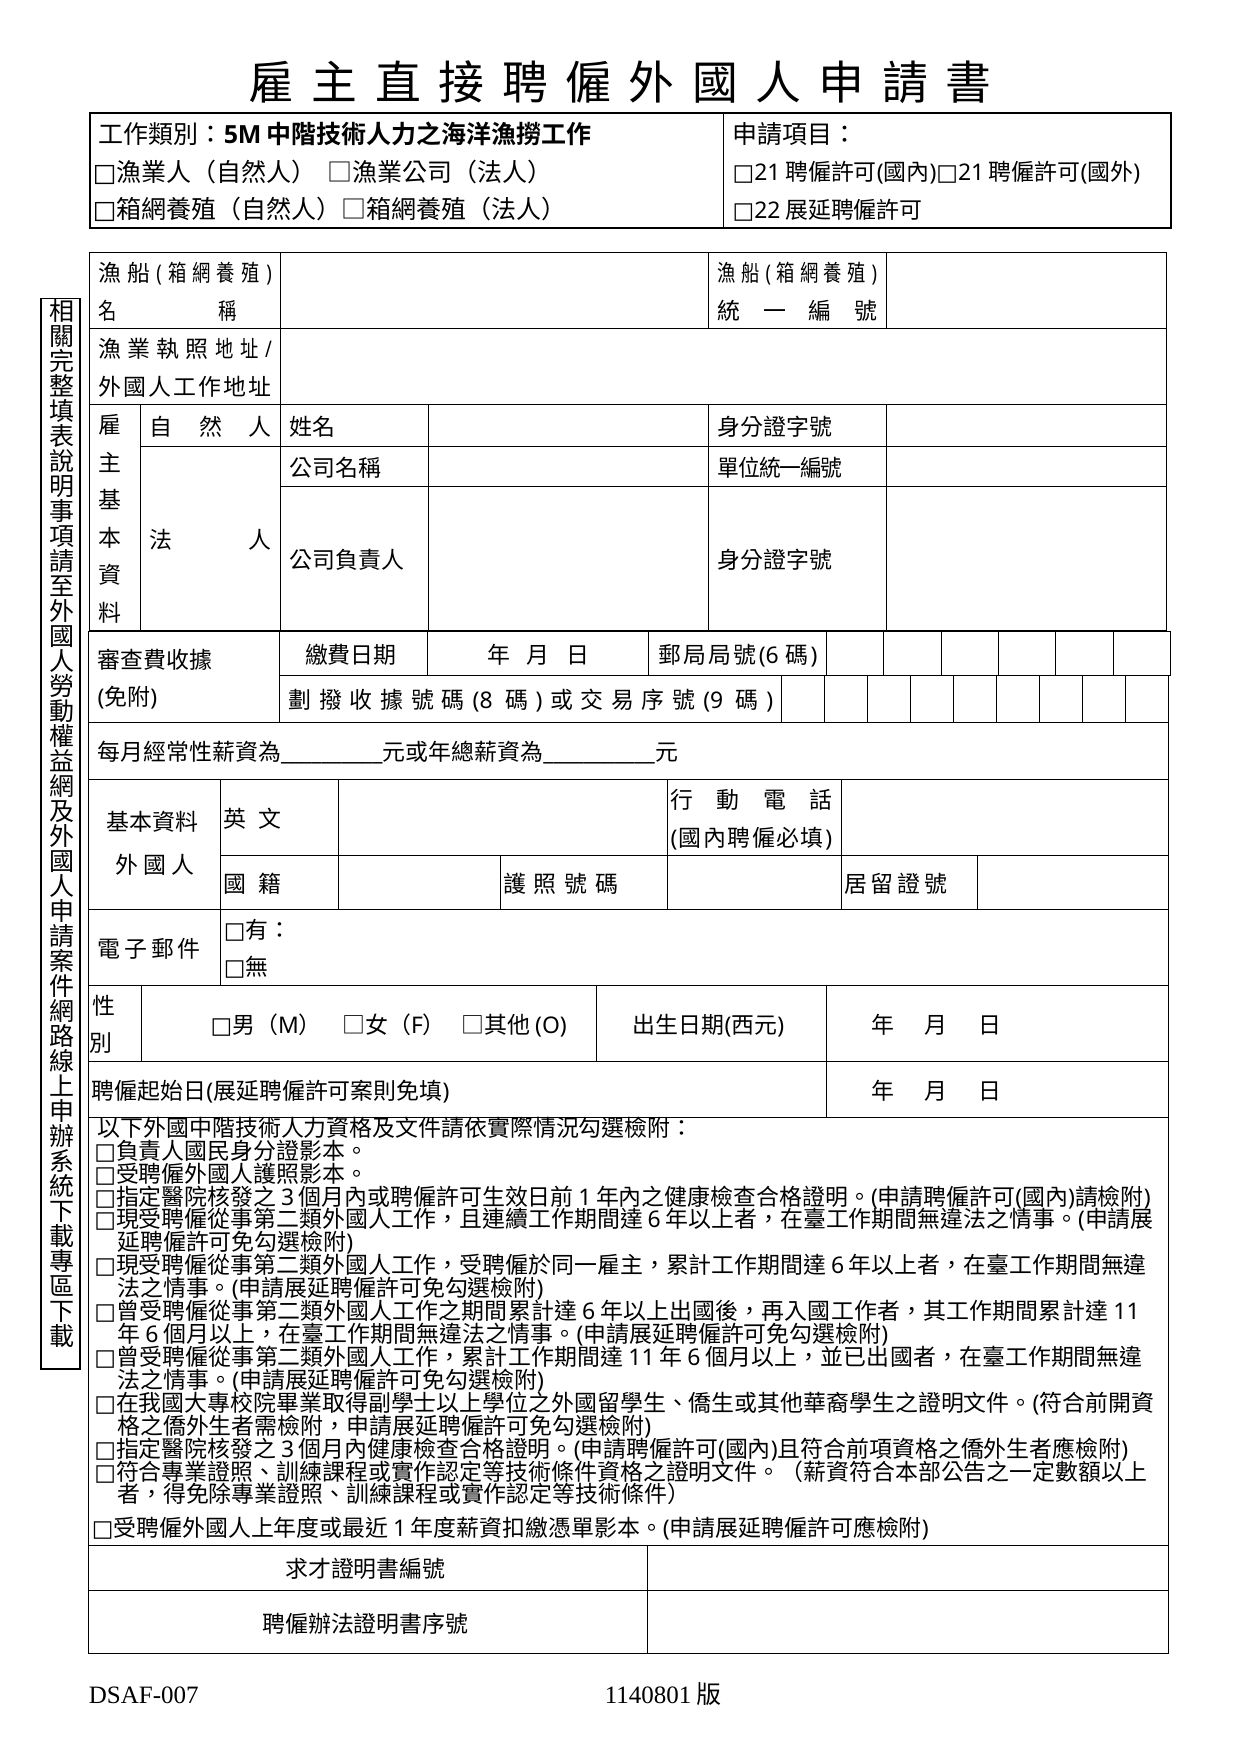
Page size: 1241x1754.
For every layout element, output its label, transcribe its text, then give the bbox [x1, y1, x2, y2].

table_cell 身分證字號 [709, 487, 886, 630]
table_cell □有： □無 [221, 910, 1168, 985]
table_header 漁船(箱網養殖) 統一編號 [709, 253, 886, 328]
table_cell □男（M） □女（F） □其他 (O) [142, 986, 596, 1061]
table_cell [887, 405, 1166, 446]
table_header [887, 253, 1166, 328]
table_cell [339, 780, 667, 855]
table_cell 以下外國中階技術人力資格及文件請依實際情況勾選檢附： □負責人國民身分證影本。 □受聘僱外國人護照影本。 □指定醫院核發之3個月內或聘僱許可生效日前1年內之健康檢查合格證明。(申請聘僱許可(國內)請檢附) □現受聘僱從事第二類外國人工作，且連續工作期間達6年以上者，在臺工作期間無違法之情事。(申請展延聘僱許可免勾選檢附) □現受聘僱從事第二類外國人工作，受聘僱於同一雇主，累計工作期間達6年以上者，在臺工作期間無違法之情事。(申請展延聘僱許可免勾選檢附) □曾受聘僱從事第二類外國人工作之期間累計達6年以上出國後，再入國工作者，其工作期間累計達11年6個月以上，在臺工作期間無違法之情事。(申請展延聘僱許可免勾選檢附) □曾受聘僱從事第二類外國人工作，累計工作期間達11年6個月以上，並已出國者，在臺工作期間無違法之情事。(申請展延聘僱許可免勾選檢附) □在我國大專校院畢業取得副學士以上學位之外國留學生、僑生或其他華裔學生之證明文件。(符合前開資格之僑外生者需檢附，申請展延聘僱許可免勾選檢附) □指定醫院核發之3個月內健康檢查合格證明。(申請聘僱許可(國內)且符合前項資格之僑外生者應檢附) □符合專業證照、訓練課程或實作認定等技術條件資格之證明文件。（薪資符合本部公告之一定數額以上者，得免除專業證照、訓練課程或實作認定等技術條件） □受聘僱外國人上年度或最近1年度薪資扣繳憑單影本。(申請展延聘僱許可應檢附) [89, 1118, 1168, 1545]
table_header 工作類別：5M中階技術人力之海洋漁撈工作 □漁業人（自然人） □漁業公司（法人） □箱網養殖（自然人）□箱網養殖（法人） [91, 114, 723, 227]
table_cell 年 月 日 [827, 1062, 1168, 1117]
table_header [884, 632, 941, 675]
table_header [1056, 632, 1113, 675]
table_cell [842, 780, 1168, 855]
table_header [281, 253, 708, 328]
table_header 申請項目： □21聘僱許可(國內)□21聘僱許可(國外) □22展延聘僱許可 [724, 114, 1170, 227]
table_cell 英文 [221, 780, 338, 855]
table_cell [997, 676, 1039, 722]
table_cell 基本資料 外 國 人 [89, 780, 220, 909]
table_cell 自然人 [141, 405, 280, 446]
table_cell [429, 405, 708, 446]
table_header [999, 632, 1055, 675]
table_cell 國籍 [221, 856, 338, 909]
table_cell [1040, 676, 1082, 722]
table_cell [887, 487, 1166, 630]
table_cell [1126, 676, 1168, 722]
table_cell 聘僱起始日(展延聘僱許可案則免填) [89, 1062, 826, 1117]
table_cell 姓名 [281, 405, 428, 446]
table_cell [1083, 676, 1125, 722]
table_cell 漁業執照地址/ 外國人工作地址 [90, 329, 280, 404]
table_cell [668, 856, 841, 909]
text 雇主直接聘僱外國人申請書 [248, 46, 992, 112]
table_cell [648, 1591, 1168, 1653]
table_cell [911, 676, 953, 722]
table_cell [782, 676, 824, 722]
table_cell [887, 447, 1166, 486]
table_header 年 月 日 [428, 632, 648, 675]
table_cell 法人 [141, 447, 280, 630]
table_cell [954, 676, 996, 722]
table_cell [281, 329, 1166, 404]
table_cell 出生日期(西元) [597, 986, 826, 1061]
table_cell [429, 447, 708, 486]
table_header 漁船(箱網養殖) 名 稱 [90, 253, 280, 328]
table_cell 居留證號 [842, 856, 977, 909]
table_cell 公司負責人 [281, 487, 428, 630]
table_cell 求才證明書編號 [89, 1546, 647, 1590]
table_cell 性別 [89, 986, 141, 1061]
table_header [1114, 632, 1170, 675]
table_cell [339, 856, 500, 909]
table_cell 單位統一編號 [709, 447, 886, 486]
table_cell [429, 487, 708, 630]
table_cell [978, 856, 1168, 909]
table_cell 電子郵件 [89, 910, 220, 985]
table_cell 行動電話 (國內聘僱必填) [668, 780, 841, 855]
table_header [827, 632, 883, 675]
table_cell 雇主基本資料 [90, 405, 140, 630]
table_cell [648, 1546, 1168, 1590]
table_header [942, 632, 998, 675]
table_header 郵局局號(6碼) [649, 632, 826, 675]
table_cell 劃撥收據號碼(8碼)或交易序號(9碼) [280, 676, 781, 722]
table_header 審查費收據 (免附) [89, 632, 279, 722]
table_cell 公司名稱 [281, 447, 428, 486]
table_cell 年 月 日 [827, 986, 1168, 1061]
table_cell [868, 676, 910, 722]
table_cell [825, 676, 867, 722]
table_header 繳費日期 [280, 632, 427, 675]
table_cell 每月經常性薪資為__________元或年總薪資為___________元 [89, 723, 1168, 779]
table_cell 護照號碼 [501, 856, 667, 909]
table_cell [89, 1591, 647, 1653]
table_cell 身分證字號 [709, 405, 886, 446]
